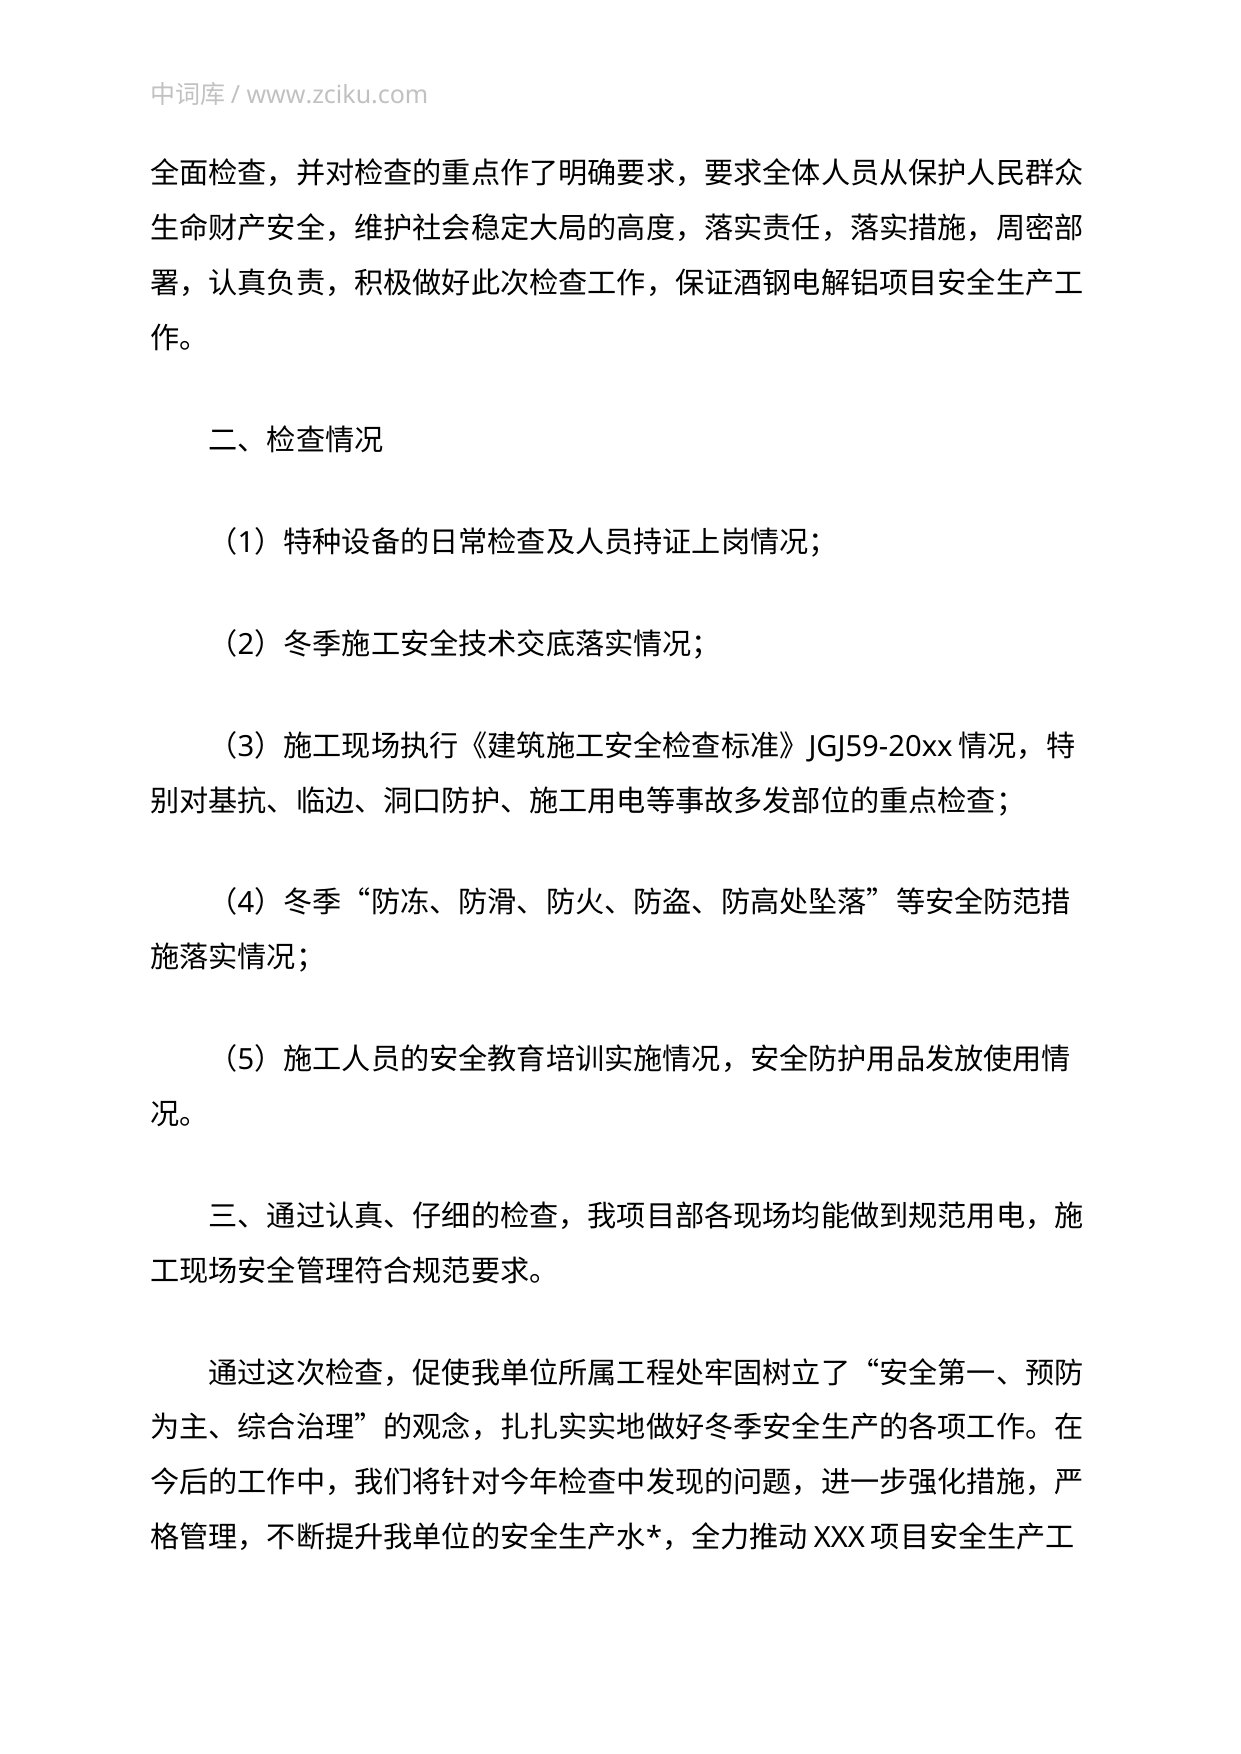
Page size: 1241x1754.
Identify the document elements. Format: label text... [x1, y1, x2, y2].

text （4）冬季“防冻、防滑、防火、防盗、防高处坠落”等安全防范措施落实情况； [150, 879, 1090, 976]
text （2）冬季施工安全技术交底落实情况； [150, 620, 1090, 663]
text 二、检查情况 [150, 416, 1090, 459]
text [150, 150, 1090, 357]
text （5）施工人员的安全教育培训实施情况，安全防护用品发放使用情况。 [150, 1036, 1090, 1133]
text 三、通过认真、仔细的检查，我项目部各现场均能做到规范用电，施工现场安全管理符合规范要求。 [150, 1192, 1090, 1290]
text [150, 1349, 1090, 1556]
text （3）施工现场执行《建筑施工安全检查标准》JGJ59-20xx情况，特别对基抗、临边、洞口防护、施工用电等事故多发部位的重点检查； [150, 722, 1090, 819]
text （1）特种设备的日常检查及人员持证上岗情况； [150, 518, 1090, 561]
